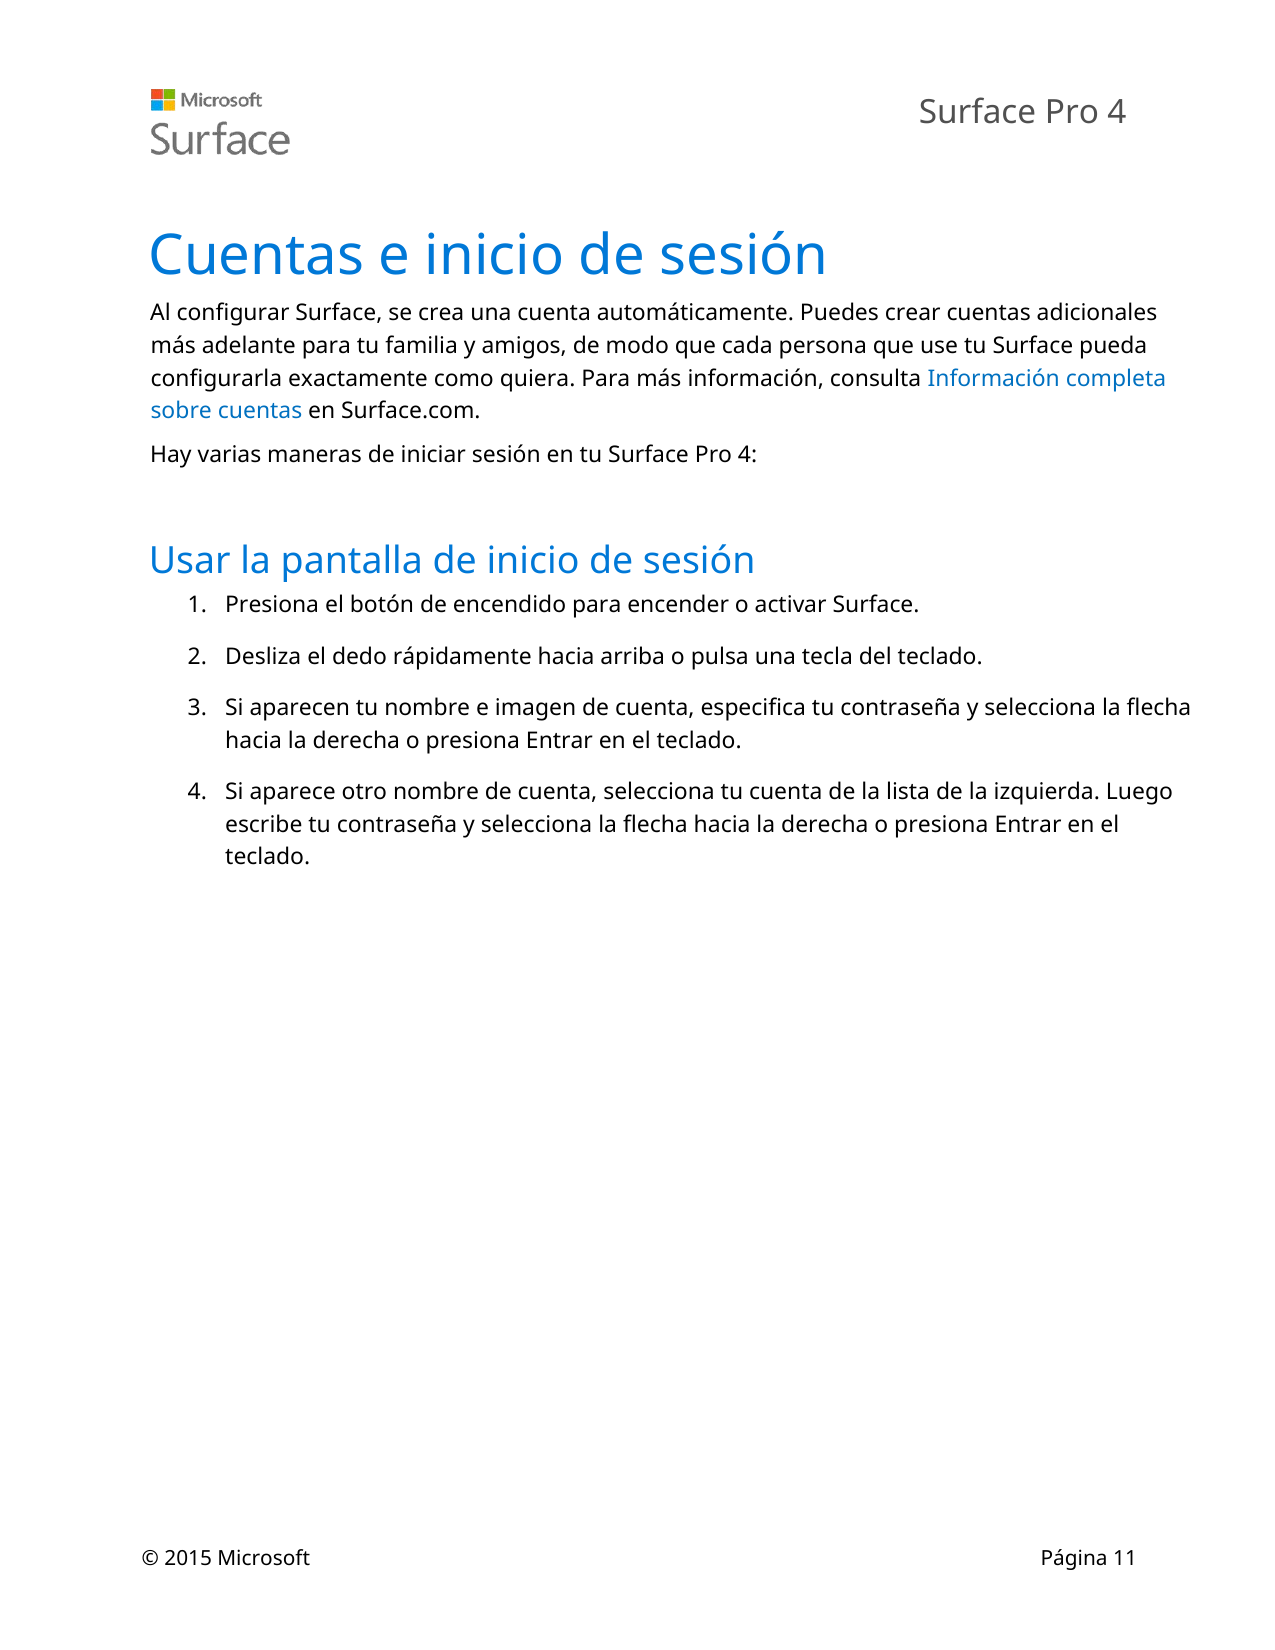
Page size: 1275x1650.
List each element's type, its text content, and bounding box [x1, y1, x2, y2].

list Presiona el botón de encendido para encender o activar Surface. [187, 588, 1194, 620]
text Hay varias maneras de iniciar sesión en tu Surface Pro 4: [150, 438, 1194, 469]
list Desliza el dedo rápidamente hacia arriba o pulsa una tecla del teclado. [187, 639, 1194, 671]
list Si aparece otro nombre de cuenta, selecciona tu cuenta de la lista de la izquierda. Luego escribe tu contraseña y selecciona la flecha hacia la derecha o presiona Entrar en el teclado. [187, 775, 1194, 872]
subtitle Cuentas e inicio de sesión [148, 214, 1213, 291]
picture [150, 87, 294, 156]
subtitle Usar la pantalla de inicio de sesión [148, 533, 1213, 584]
text Al configurar Surface, se crea una cuenta automáticamente. Puedes crear cuentas adicionales más adelante para tu familia y amigos, de modo que cada persona que use tu Surface pueda configurarla exactamente como quiera. Para más información, consulta Información completa sobre cuentas en Surface.com. [150, 296, 1167, 426]
list Si aparecen tu nombre e imagen de cuenta, especifica tu contraseña y selecciona la flecha hacia la derecha o presiona Entrar en el teclado. [187, 691, 1194, 755]
